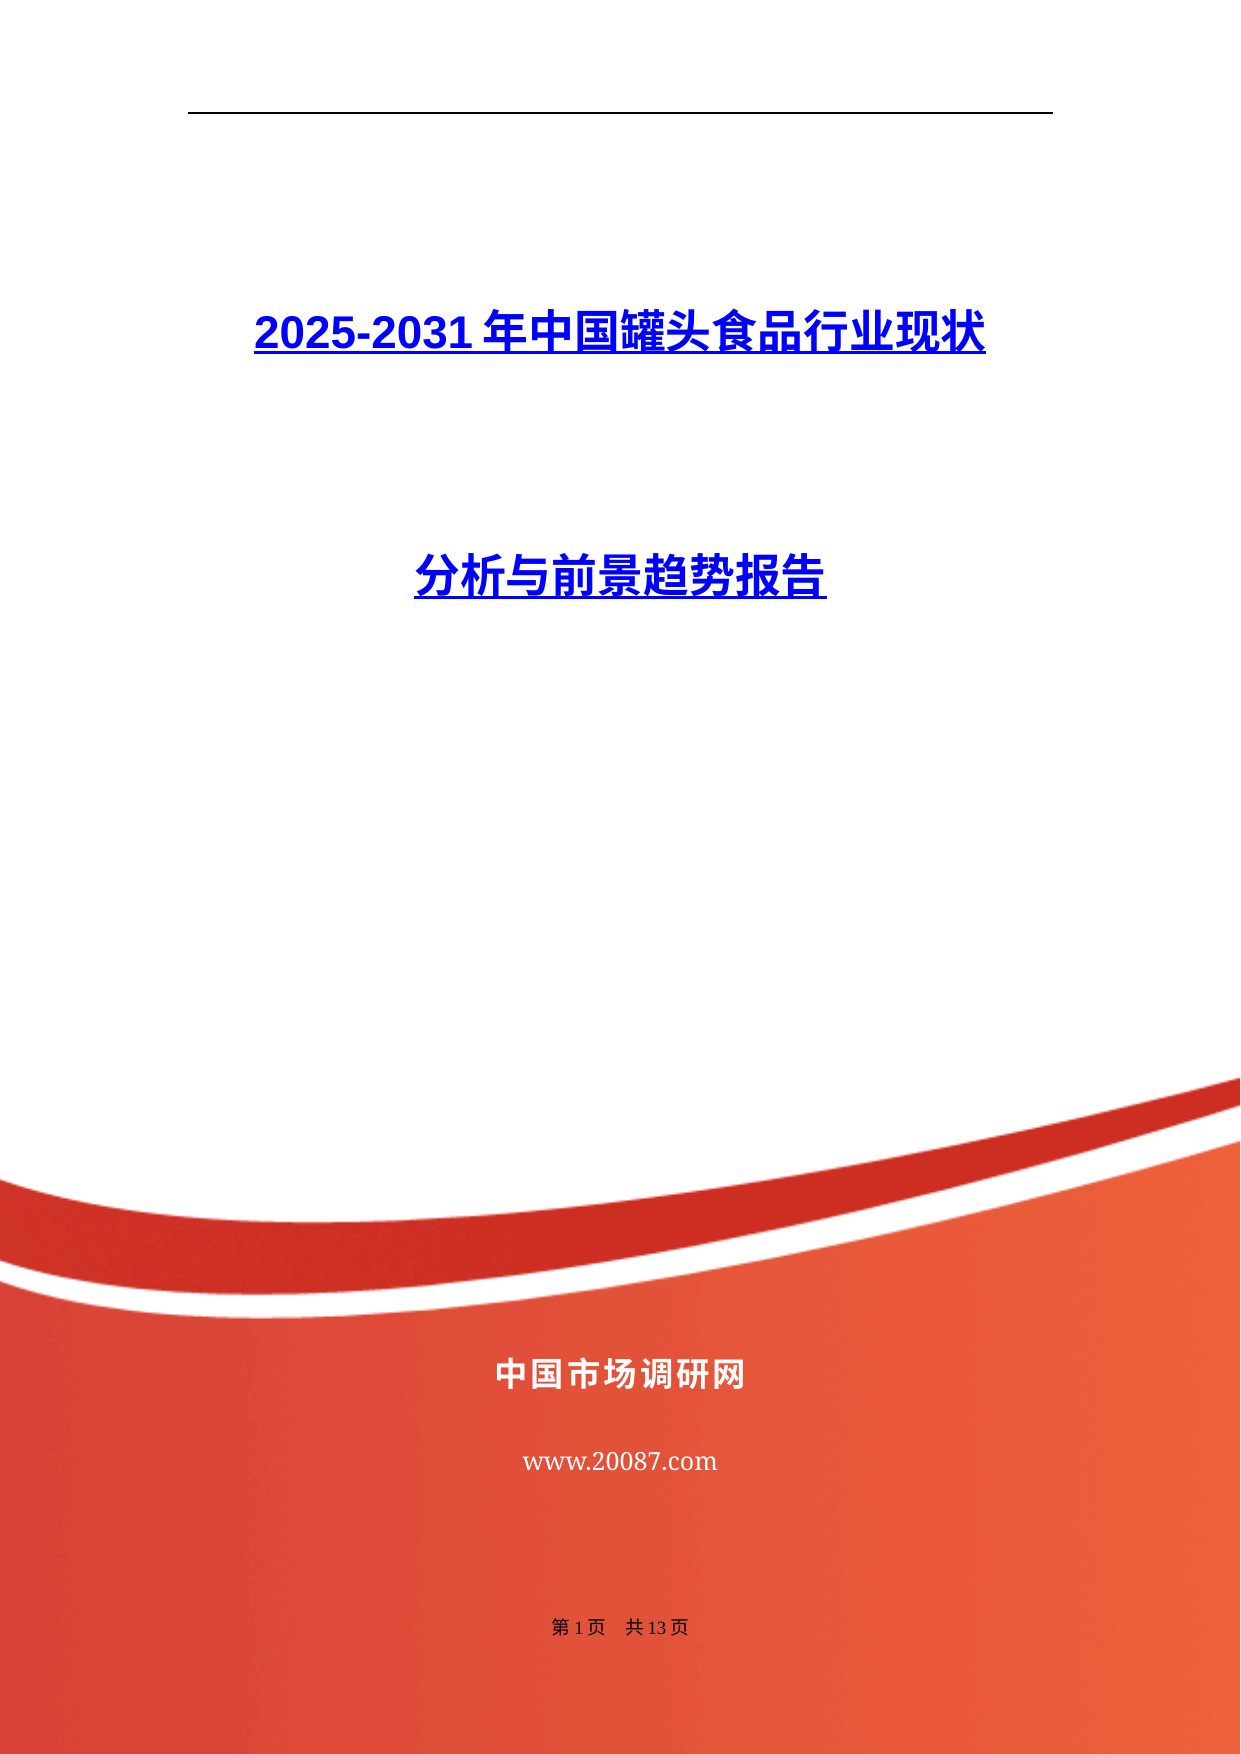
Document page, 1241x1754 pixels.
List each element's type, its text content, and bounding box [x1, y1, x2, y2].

subtitle 中国市场调研网 [187, 1339, 1053, 1404]
table_header 2025-2031年中国罐头食品行业现状分析与前景趋势报告 [188, 207, 1053, 773]
picture [0, 1006, 1241, 1754]
text www.20087.com [187, 1428, 1053, 1493]
